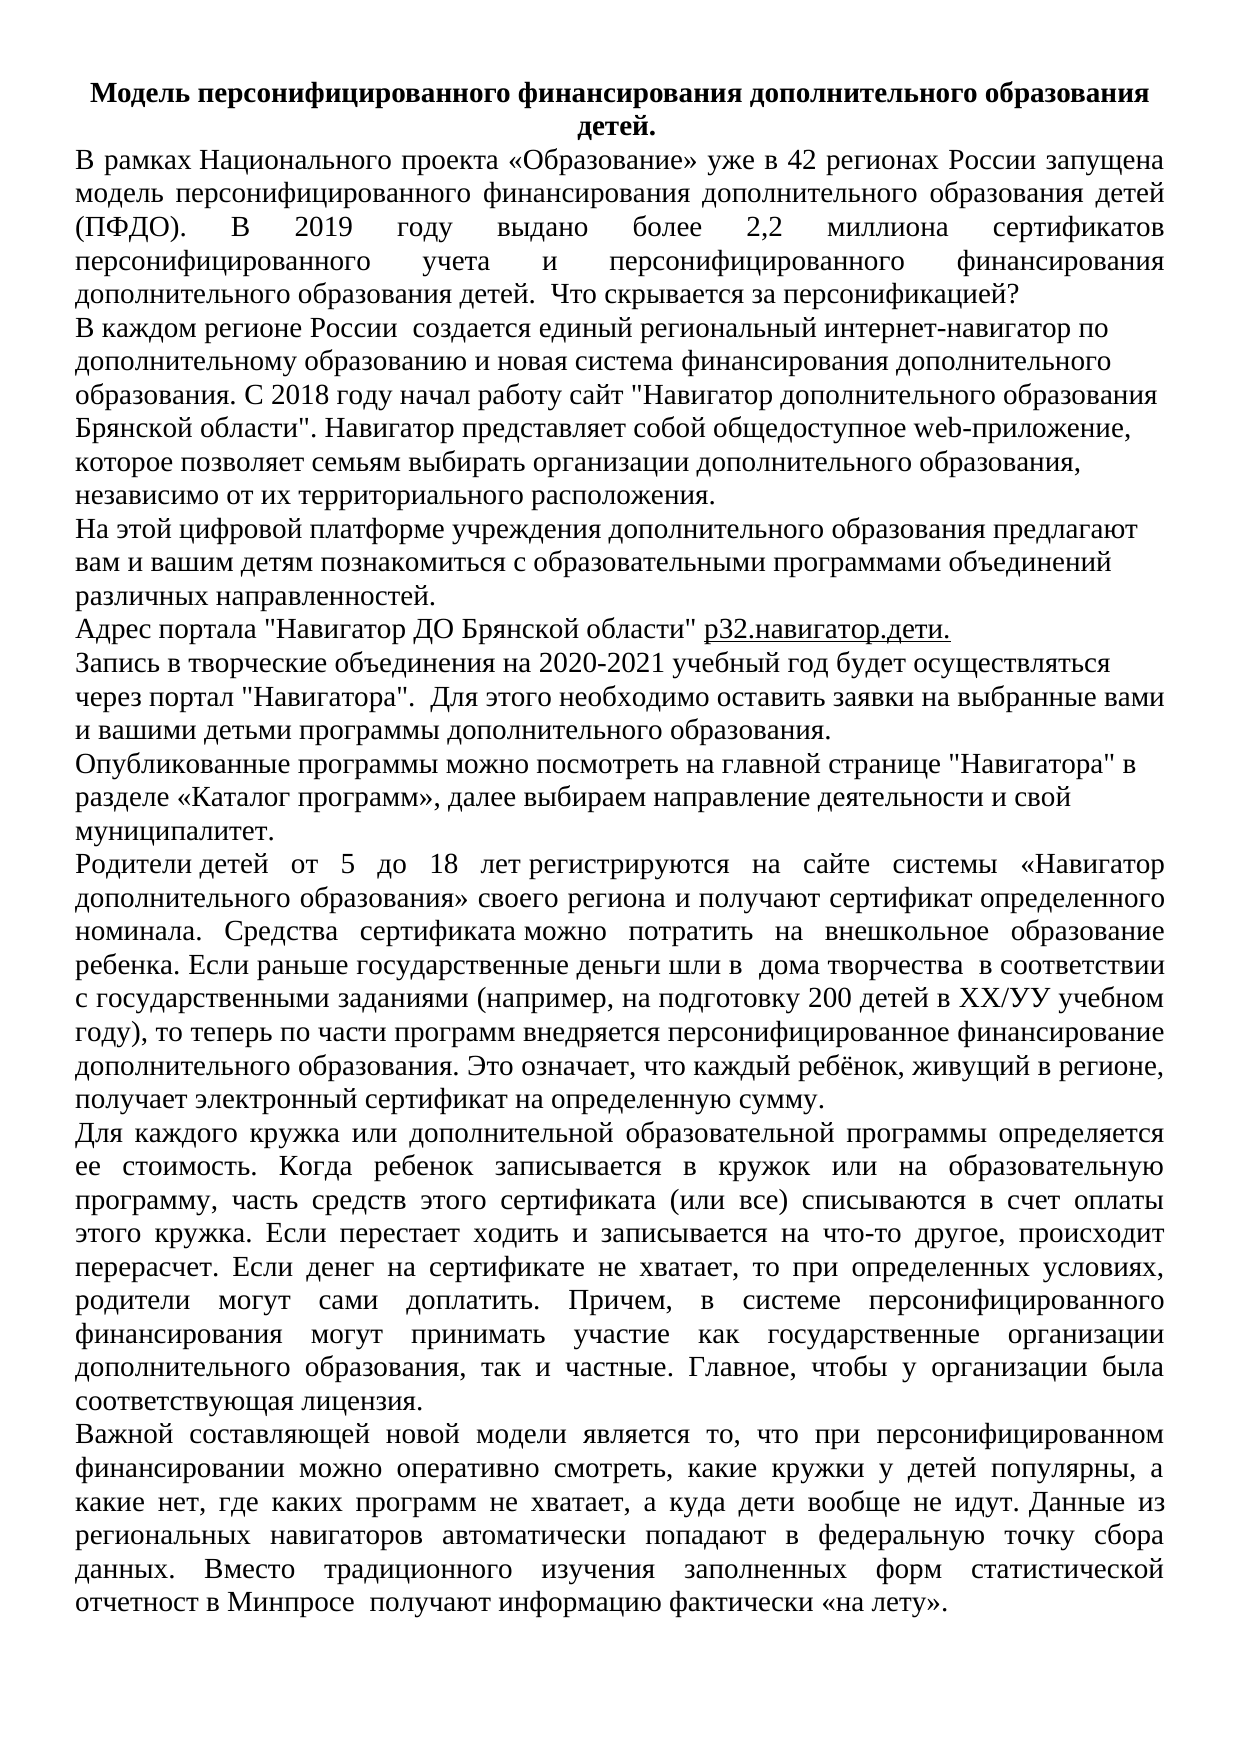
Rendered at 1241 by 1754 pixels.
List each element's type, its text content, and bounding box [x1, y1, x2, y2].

text Запись в творческие объединения на 2020-2021 учебный год будет осуществляться через портал "Навигатора". Для этого необходимо оставить заявки на выбранные вами и вашими детьми программы дополнительного образования. [75, 645, 1165, 746]
text Адрес портала "Навигатор ДО Брянской области" р32.навигатор.дети. [75, 612, 1165, 645]
text В рамках Национального проекта «Образование» уже в 42 регионах России запущена модель персонифицированного финансирования дополнительного образования детей (ПФДО). В 2019 году выдано более 2,2 миллиона сертификатов персонифицированного учета и персонифицированного финансирования дополнительного образования детей. Что скрывается за персонификацией? [75, 142, 1165, 310]
text Родители детей от 5 до 18 лет регистрируются на сайте системы «Навигатор дополнительного образования» своего региона и получают сертификат определенного номинала. Средства сертификата можно потратить на внешкольное образование ребенка. Если раньше государственные деньги шли в дома творчества в соответствии с государственными заданиями (например, на подготовку 200 детей в ХХ/УУ учебном году), то теперь по части программ внедряется персонифицированное финансирование дополнительного образования. Это означает, что каждый ребёнок, живущий в регионе, получает электронный сертификат на определенную сумму. [75, 846, 1165, 1115]
text На этой цифровой платформе учреждения дополнительного образования предлагают вам и вашим детям познакомиться с образовательными программами объединений различных направленностей. [75, 511, 1165, 612]
text Модель персонифицированного финансирования дополнительного образования детей. [75, 75, 1165, 142]
text Опубликованные программы можно посмотреть на главной странице "Навигатора" в разделе «Каталог программ», далее выбираем направление деятельности и свой муниципалитет. [75, 746, 1165, 846]
text Для каждого кружка или дополнительной образовательной программы определяется ее стоимость. Когда ребенок записывается в кружок или на образовательную программу, часть средств этого сертификата (или все) списываются в счет оплаты этого кружка. Если перестает ходить и записывается на что-то другое, происходит перерасчет. Если денег на сертификате не хватает, то при определенных условиях, родители могут сами доплатить. Причем, в системе персонифицированного финансирования могут принимать участие как государственные организации дополнительного образования, так и частные. Главное, чтобы у организации была соответствующая лицензия. [75, 1115, 1165, 1417]
text В каждом регионе России создается единый региональный интернет-навигатор по дополнительному образованию и новая система финансирования дополнительного образования. С 2018 году начал работу сайт "Навигатор дополнительного образования Брянской области". Навигатор представляет собой общедоступное web-приложение, которое позволяет семьям выбирать организации дополнительного образования, независимо от их территориального расположения. [75, 310, 1165, 511]
text Важной составляющей новой модели является то, что при персонифицированном финансировании можно оперативно смотреть, какие кружки у детей популярны, а какие нет, где каких программ не хватает, а куда дети вообще не идут. Данные из региональных навигаторов автоматически попадают в федеральную точку сбора данных. Вместо традиционного изучения заполненных форм статистической отчетност в Минпросе получают информацию фактически «на лету». [75, 1417, 1165, 1618]
